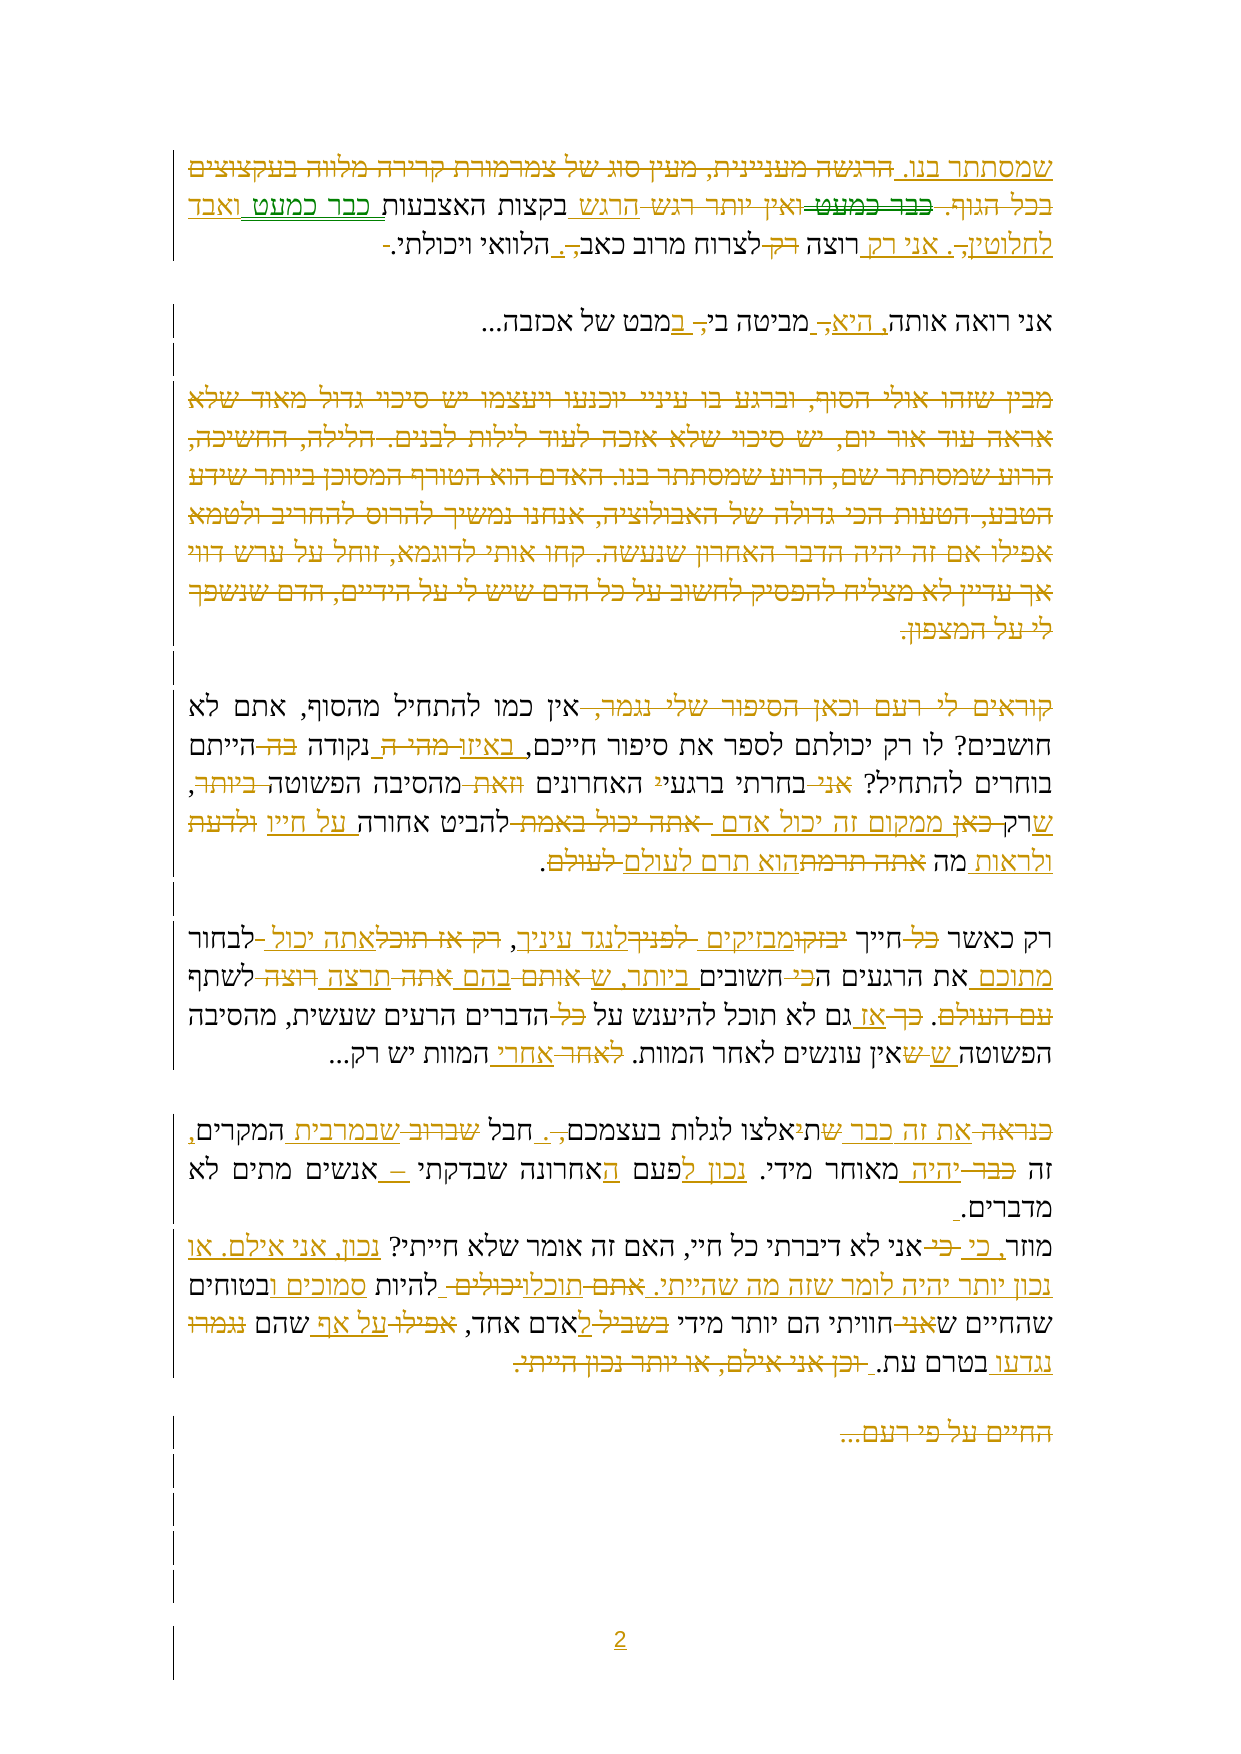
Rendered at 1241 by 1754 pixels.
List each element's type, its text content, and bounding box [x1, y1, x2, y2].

text תאלצו לגלות בעצמכםחבל המקרים זה מאוחר מידי. פעם אחרונה שבדקתי אנשים מתים לא מדברים. [187, 1113, 1053, 1224]
text מוזראני לא דיברתי כל חיי, האם זה אומר שלא חייתי? להיות בטוחים שהחיים שחוויתי הם יותר מידי אדם אחד, שהם בטרם עת. [187, 1229, 1053, 1378]
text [187, 150, 1053, 261]
text אני רואה אותהמביטה בימבט של אכזבה... [187, 304, 1053, 338]
text אין כמו להתחיל מהסוף, אתם לא חושבים? לו רק יכולתם לספר את סיפור חייכם,נקודה הייתם בוחרים להתחיל? בחרתי ברגעי האחרונים מהסיבה הפשוטה, רקלהביט אחורה מה . [187, 689, 1053, 877]
text רק כאשר חייך , לבחור את הרגעים החשוביםלשתף. גם לא תוכל להיענש על הדברים הרעים שעשית, מהסיבה הפשוטהאין עונשים לאחר המוות. המוות יש רק... [187, 921, 1053, 1070]
